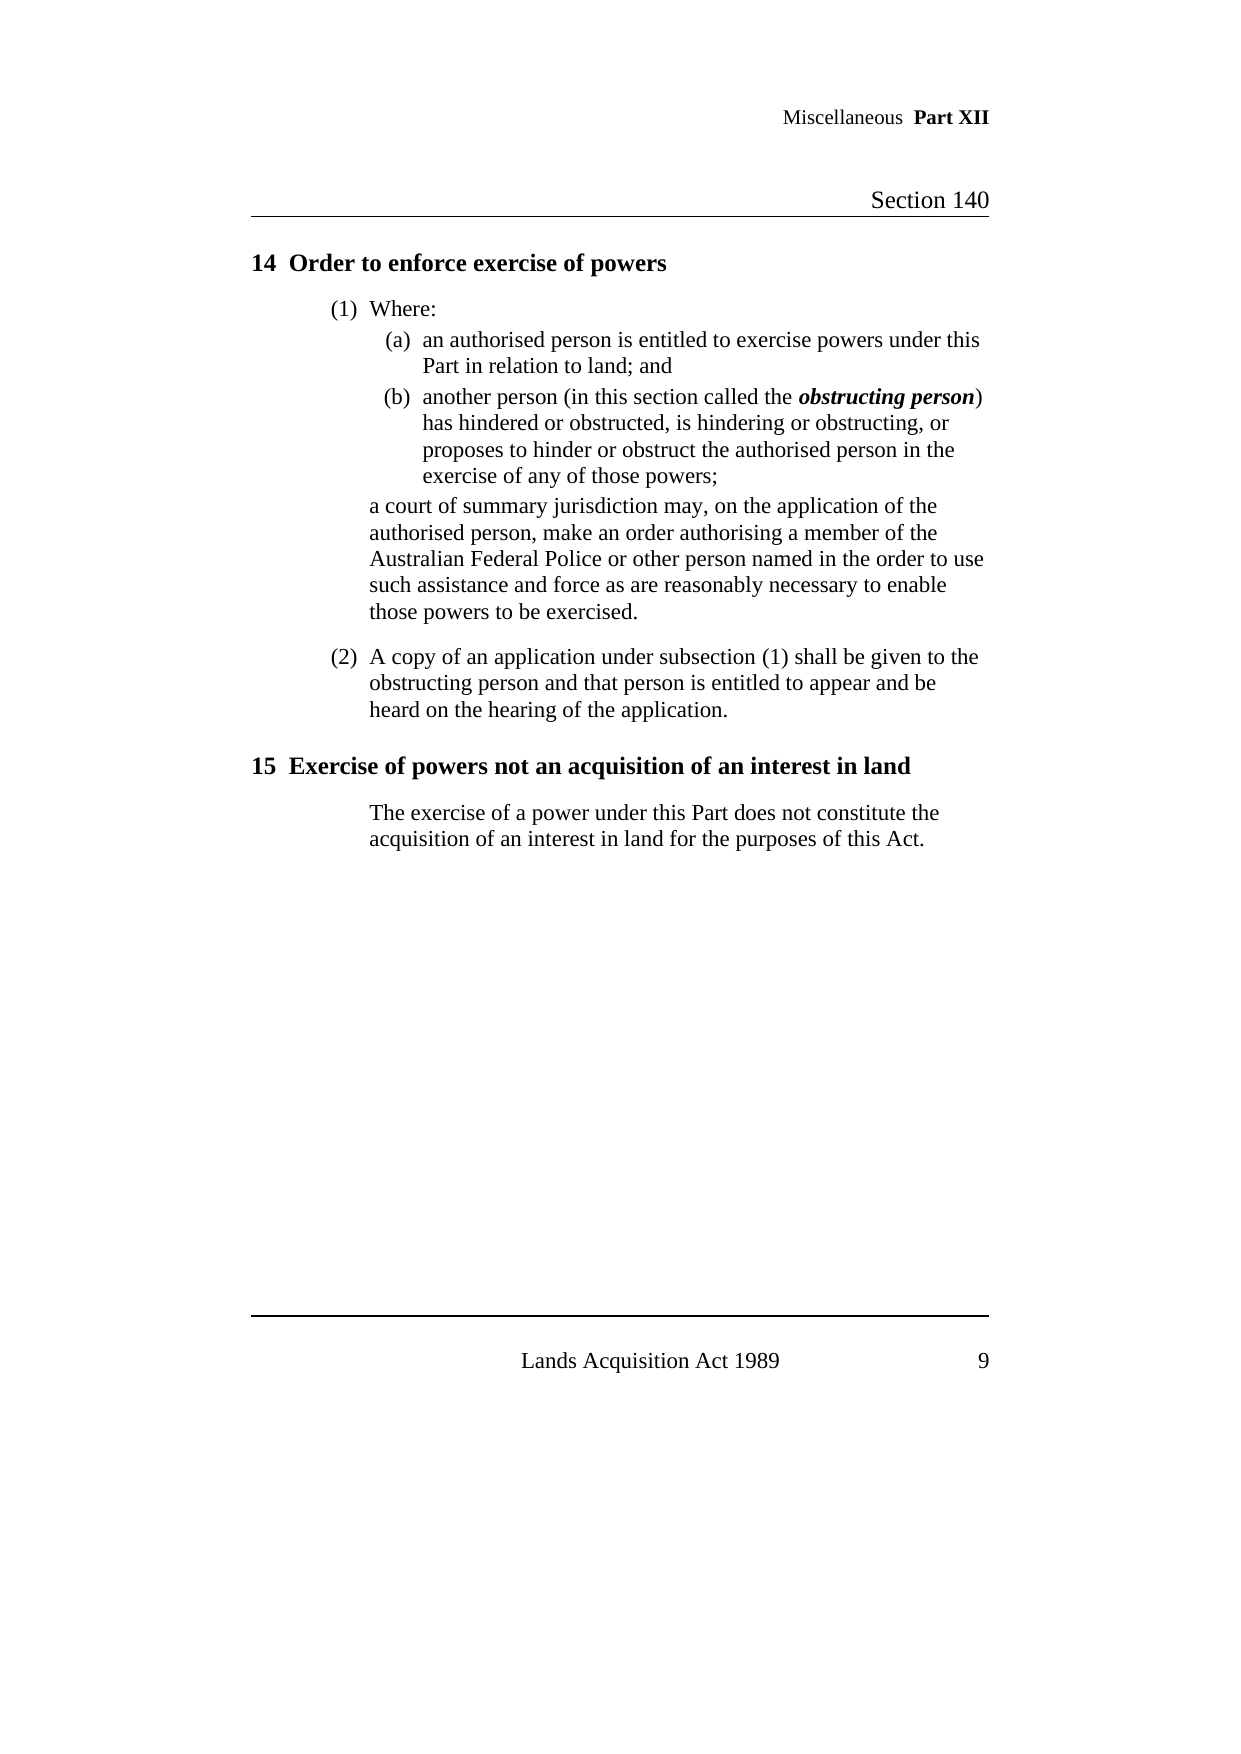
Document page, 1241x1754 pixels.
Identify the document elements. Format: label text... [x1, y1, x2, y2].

text 15 Exercise of powers not an acquisition of an interest in land [251, 751, 989, 780]
text a court of summary jurisdiction may, on the application of the authorised person, make an order authorising a member of the Australian Federal Police or other person named in the order to use such assistance and force as are reasonably necessary to enable those powers to be exercised. [369, 492, 989, 624]
text (1) Where: [251, 296, 989, 322]
text (a) an authorised person is entitled to exercise powers under this Part in relation to land; and [251, 326, 989, 379]
text The exercise of a power under this Part does not constitute the acquisition of an interest in land for the purposes of this Act. [251, 799, 989, 851]
text (2) A copy of an application under subsection (1) shall be given to the obstructing person and that person is entitled to appear and be heard on the hearing of the application. [251, 643, 989, 722]
text (b) another person (in this section called the obstructing person) has hindered or obstructed, is hindering or obstructing, or proposes to hinder or obstruct the authorised person in the exercise of any of those powers; [251, 383, 989, 488]
text 14 Order to enforce exercise of powers [251, 248, 989, 277]
